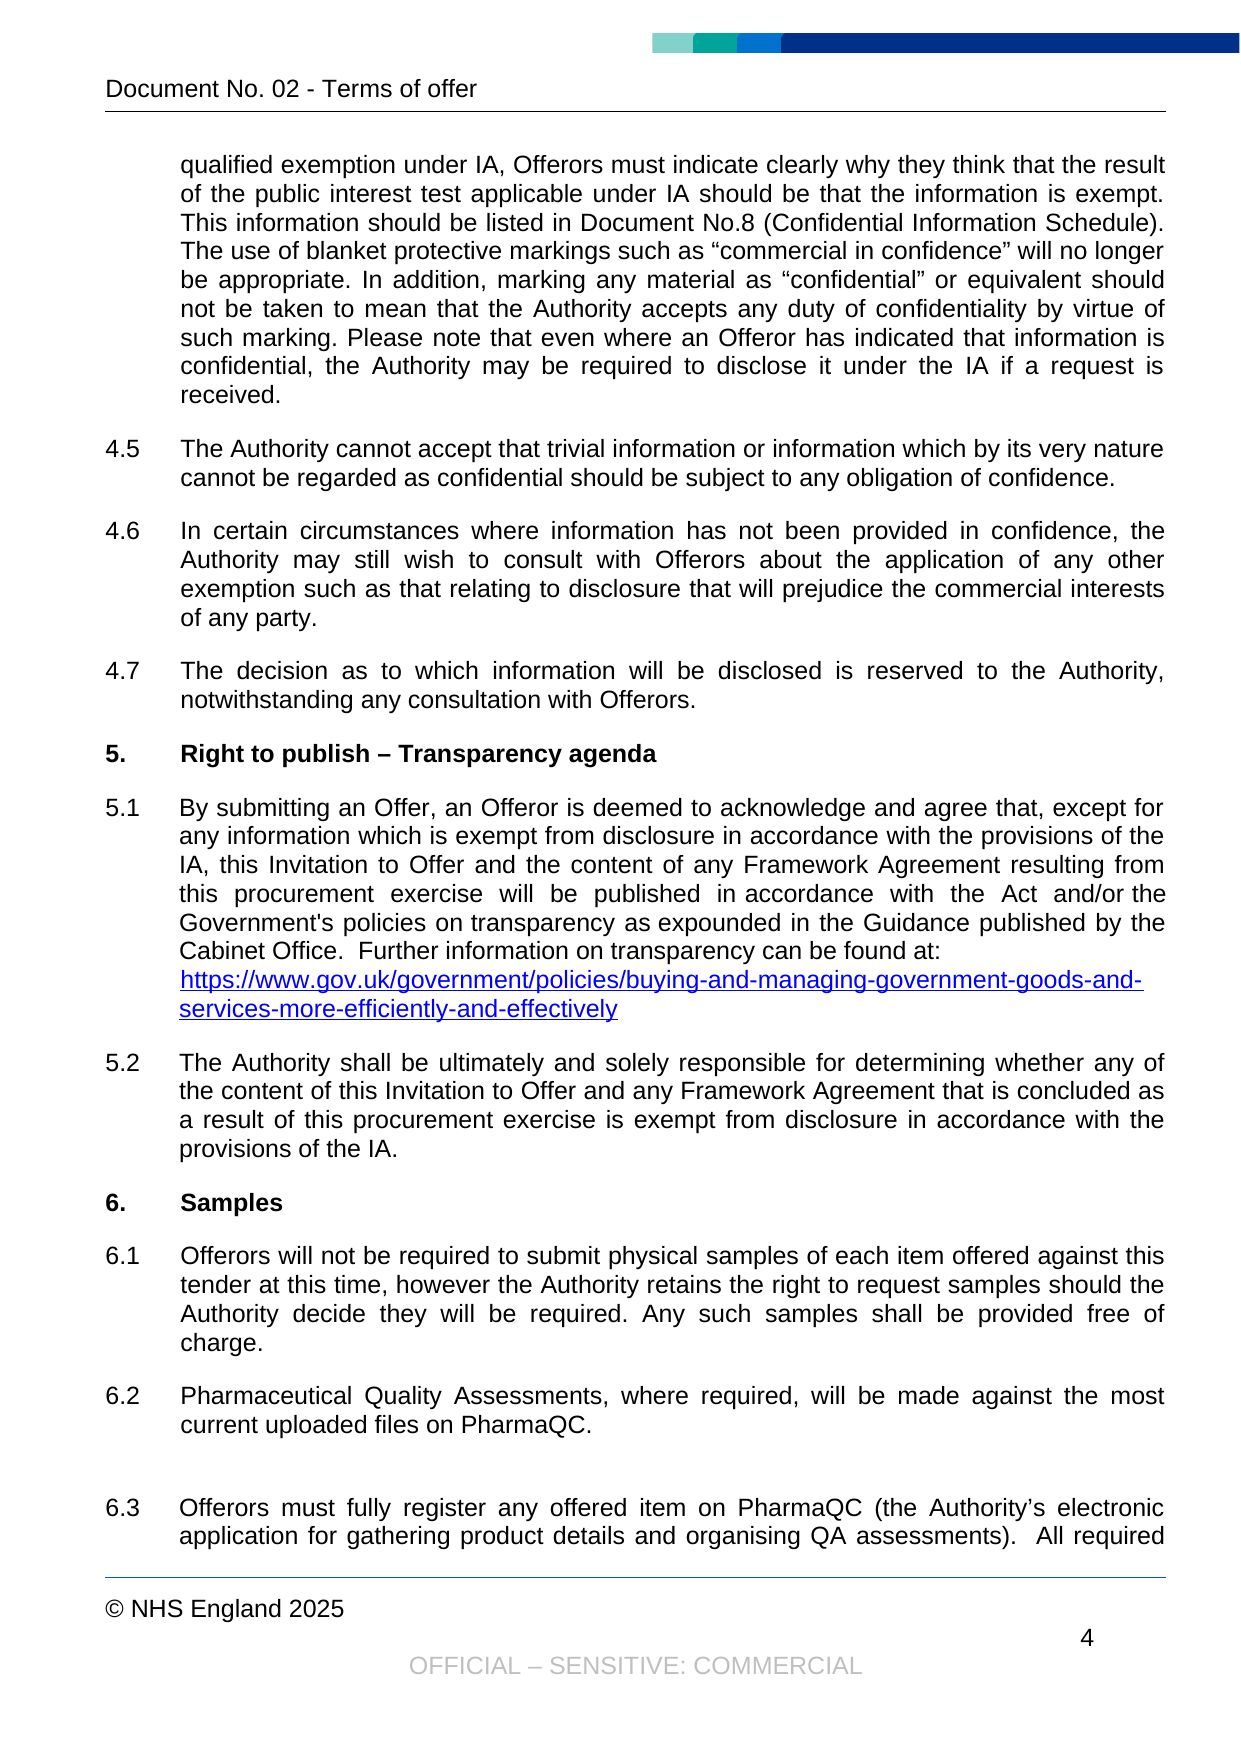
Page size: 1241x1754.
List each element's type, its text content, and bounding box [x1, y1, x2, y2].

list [105, 1492, 1166, 1550]
text 4.7 The decision as to which information will be disclosed is reserved to the Authority, notwithstanding any consultation with Offerors. [105, 656, 1166, 714]
text 5. Right to publish – Transparency agenda [105, 739, 1166, 767]
text 6.2 Pharmaceutical Quality Assessments, where required, will be made against the most current uploaded files on PharmaQC. [105, 1381, 1166, 1439]
text 6.1 Offerors will not be required to submit physical samples of each item offered against this tender at this time, however the Authority retains the right to request samples should the Authority decide they will be required. Any such samples shall be provided free of charge. [105, 1241, 1166, 1356]
text https://www.gov.uk/government/policies/buying-and-managing-government-goods-and-services-more-efficiently-and-effectively [179, 965, 1166, 1022]
text 4.5 The Authority cannot accept that trivial information or information which by its very nature cannot be regarded as confidential should be subject to any obligation of confidence. [105, 434, 1166, 491]
text 4.6 In certain circumstances where information has not been provided in confidence, the Authority may still wish to consult with Offerors about the application of any other exemption such as that relating to disclosure that will prejudice the commercial interests of any party. [105, 516, 1166, 631]
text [105, 150, 1166, 409]
text 5.2 The Authority shall be ultimately and solely responsible for determining whether any of the content of this Invitation to Offer and any Framework Agreement that is concluded as a result of this procurement exercise is exempt from disclosure in accordance with the provisions of the IA. [105, 1047, 1166, 1162]
text 5.1 By submitting an Offer, an Offeror is deemed to acknowledge and agree that, except for any information which is exempt from disclosure in accordance with the provisions of the IA, this Invitation to Offer and the content of any Framework Agreement resulting from this procurement exercise will be published in accordance with the Act and/or the Government's policies on transparency as expounded in the Guidance published by the Cabinet Office. Further information on transparency can be found at: [105, 792, 1166, 965]
text 6. Samples [105, 1187, 1166, 1216]
